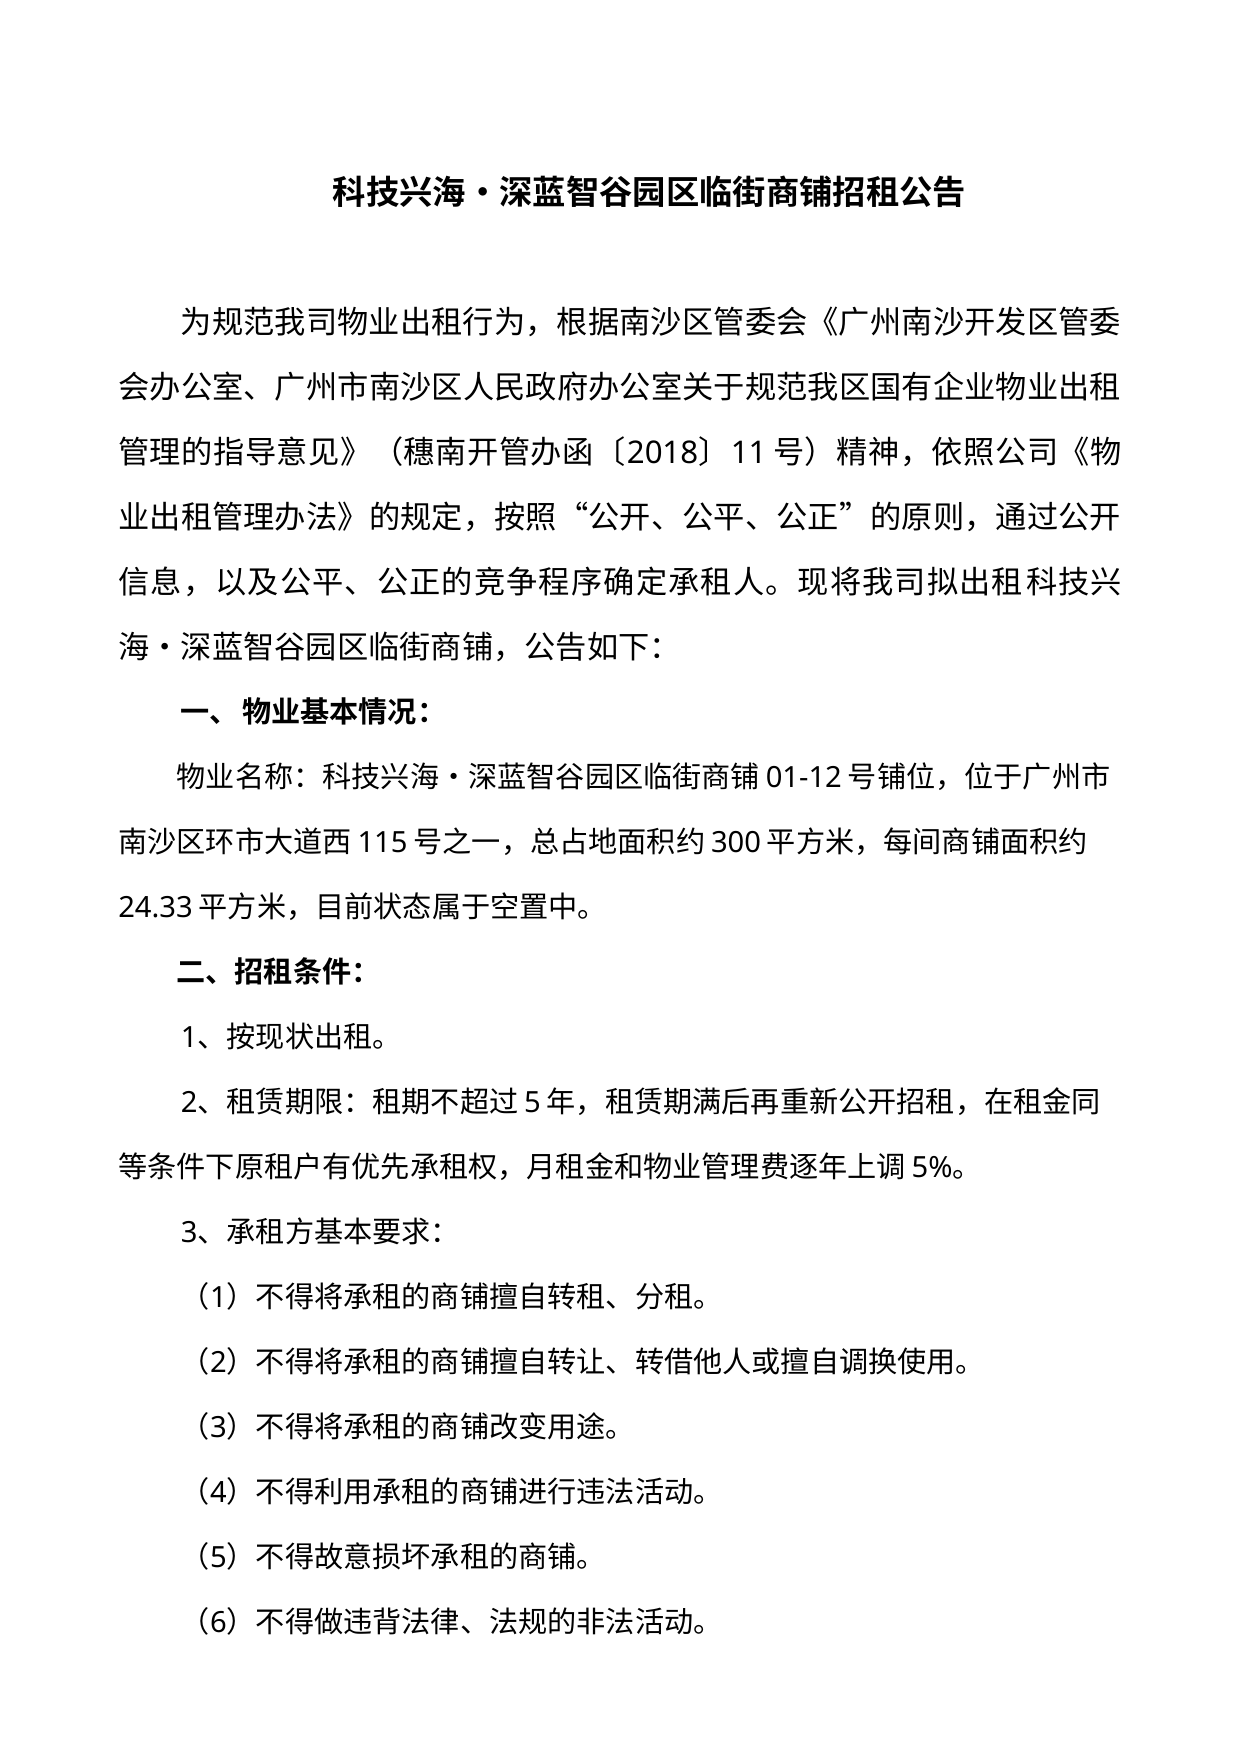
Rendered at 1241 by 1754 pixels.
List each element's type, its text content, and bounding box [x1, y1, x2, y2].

text （4）不得利用承租的商铺进行违法活动。 [118, 1458, 1122, 1523]
text 3、承租方基本要求： [118, 1198, 1122, 1263]
text 科技兴海•深蓝智谷园区临街商铺招租公告 [118, 158, 1122, 223]
text （3）不得将承租的商铺改变用途。 [118, 1393, 1122, 1458]
text 2、租赁期限：租期不超过5年，租赁期满后再重新公开招租，在租金同等条件下原租户有优先承租权，月租金和物业管理费逐年上调5%。 [118, 1068, 1122, 1198]
text 物业名称：科技兴海•深蓝智谷园区临街商铺01-12号铺位，位于广州市南沙区环市大道西115号之一，总占地面积约300平方米，每间商铺面积约24.33平方米，目前状态属于空置中。 [118, 743, 1122, 938]
text （1）不得将承租的商铺擅自转租、分租。 [118, 1263, 1122, 1328]
text （2）不得将承租的商铺擅自转让、转借他人或擅自调换使用。 [118, 1328, 1122, 1393]
text （5）不得故意损坏承租的商铺。 [118, 1523, 1122, 1588]
text （6）不得做违背法律、法规的非法活动。 [118, 1588, 1122, 1653]
text 为规范我司物业出租行为，根据南沙区管委会《广州南沙开发区管委会办公室、广州市南沙区人民政府办公室关于规范我区国有企业物业出租管理的指导意见》（穗南开管办函〔2018〕11号）精神，依照公司《物业出租管理办法》的规定，按照“公开、公平、公正”的原则，通过公开信息，以及公平、公正的竞争程序确定承租人。现将我司拟出租科技兴海•深蓝智谷园区临街商铺，公告如下： [118, 288, 1122, 678]
text 一、 物业基本情况： [180, 678, 1122, 743]
text 1、按现状出租。 [118, 1003, 1122, 1068]
text 二、招租条件： [118, 938, 1122, 1003]
